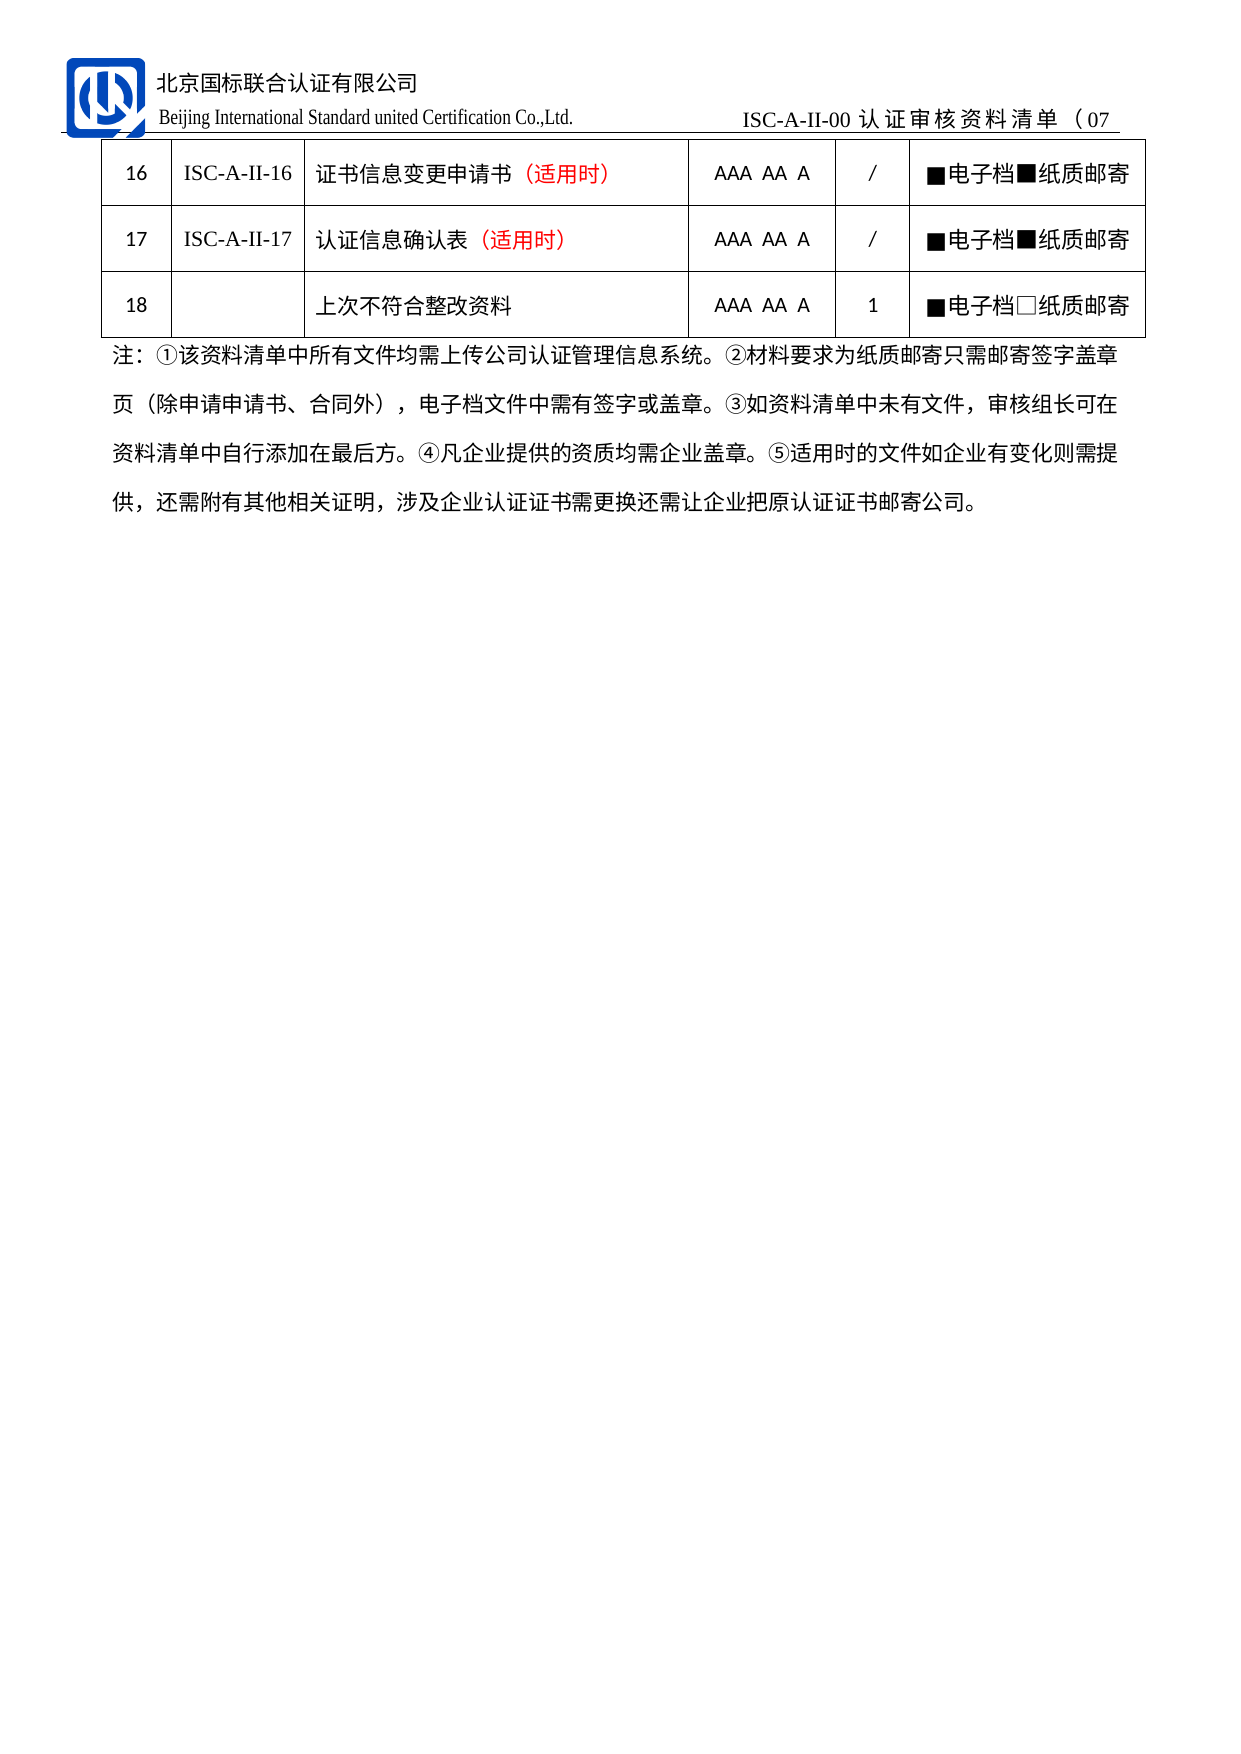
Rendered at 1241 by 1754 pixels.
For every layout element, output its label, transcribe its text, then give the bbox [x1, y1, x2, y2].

table_cell AAA AA A [689, 206, 835, 271]
table_cell 1 [836, 272, 909, 337]
table_cell 证书信息变更申请书（适用时） [305, 140, 688, 205]
table_cell / [836, 206, 909, 271]
table_cell 18 [102, 272, 171, 337]
table_cell 17 [102, 206, 171, 271]
table_cell ISC-A-II-16 [172, 140, 304, 205]
table_cell ISC-A-II-17 [172, 206, 304, 271]
table_cell ■电子档□纸质邮寄 [910, 272, 1145, 337]
table_cell 上次不符合整改资料 [305, 272, 688, 337]
table_cell [172, 272, 304, 337]
table_cell 认证信息确认表（适用时） [305, 206, 688, 271]
table_cell ■电子档■纸质邮寄 [910, 140, 1145, 205]
table_cell / [836, 140, 909, 205]
table_cell AAA AA A [689, 140, 835, 205]
picture [66, 58, 145, 138]
table_cell ■电子档■纸质邮寄 [910, 206, 1145, 271]
text 注：①该资料清单中所有文件均需上传公司认证管理信息系统。②材料要求为纸质邮寄只需邮寄签字盖章页（除申请申请书、合同外），电子档文件中需有签字或盖章。③如资料清单中未有文件，审核组长可在资料清单中自行添加在最后方。④凡企业提供的资质均需企业盖章。⑤适用时的文件如企业有变化则需提供，还需附有其他相关证明，涉及企业认证证书需更换还需让企业把原认证证书邮寄公司。 [112, 338, 1128, 517]
table_cell 16 [102, 140, 171, 205]
table_cell AAA AA A [689, 272, 835, 337]
